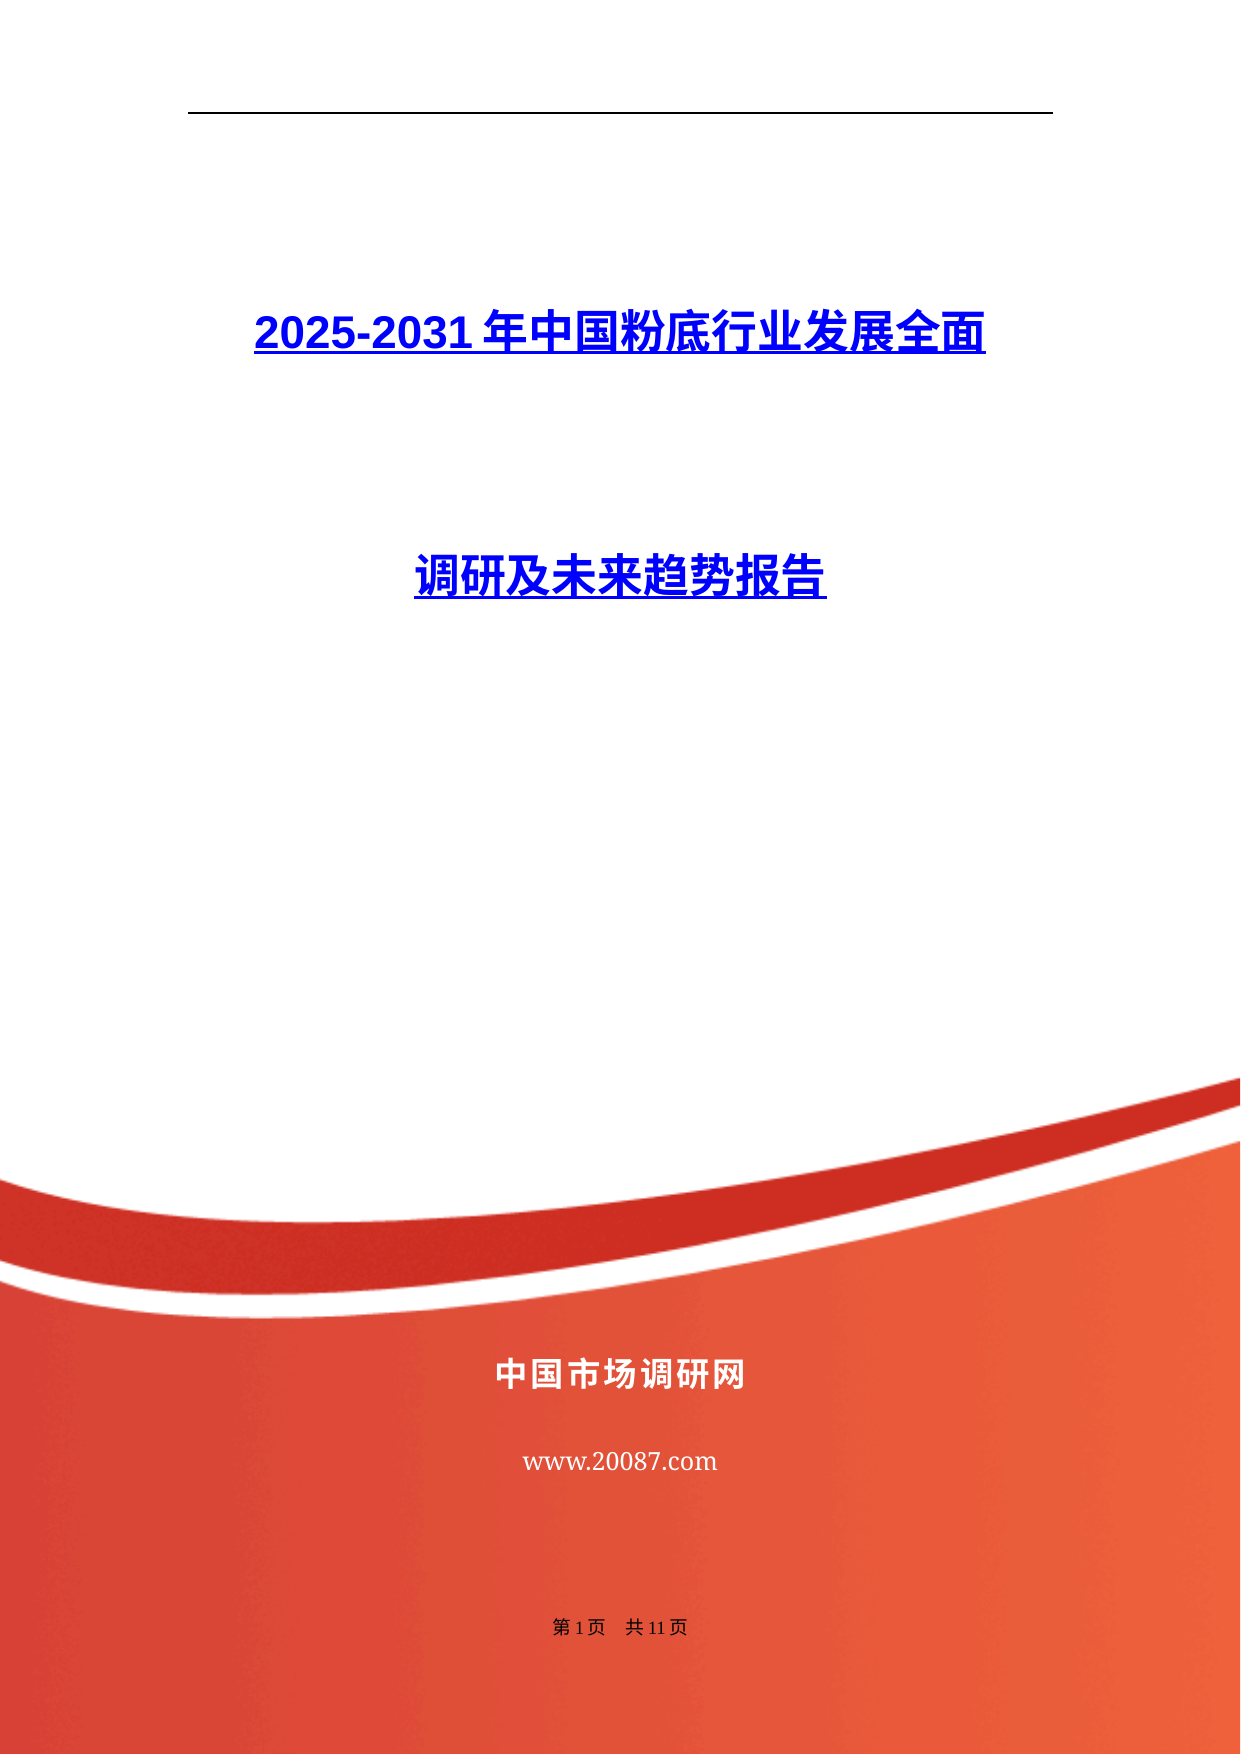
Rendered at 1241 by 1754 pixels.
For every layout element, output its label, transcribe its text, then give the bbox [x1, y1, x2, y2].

subtitle 中国市场调研网 [187, 1339, 1053, 1404]
text www.20087.com [187, 1428, 1053, 1493]
table_header 2025-2031年中国粉底行业发展全面调研及未来趋势报告 [188, 207, 1053, 773]
picture [0, 1006, 1241, 1754]
